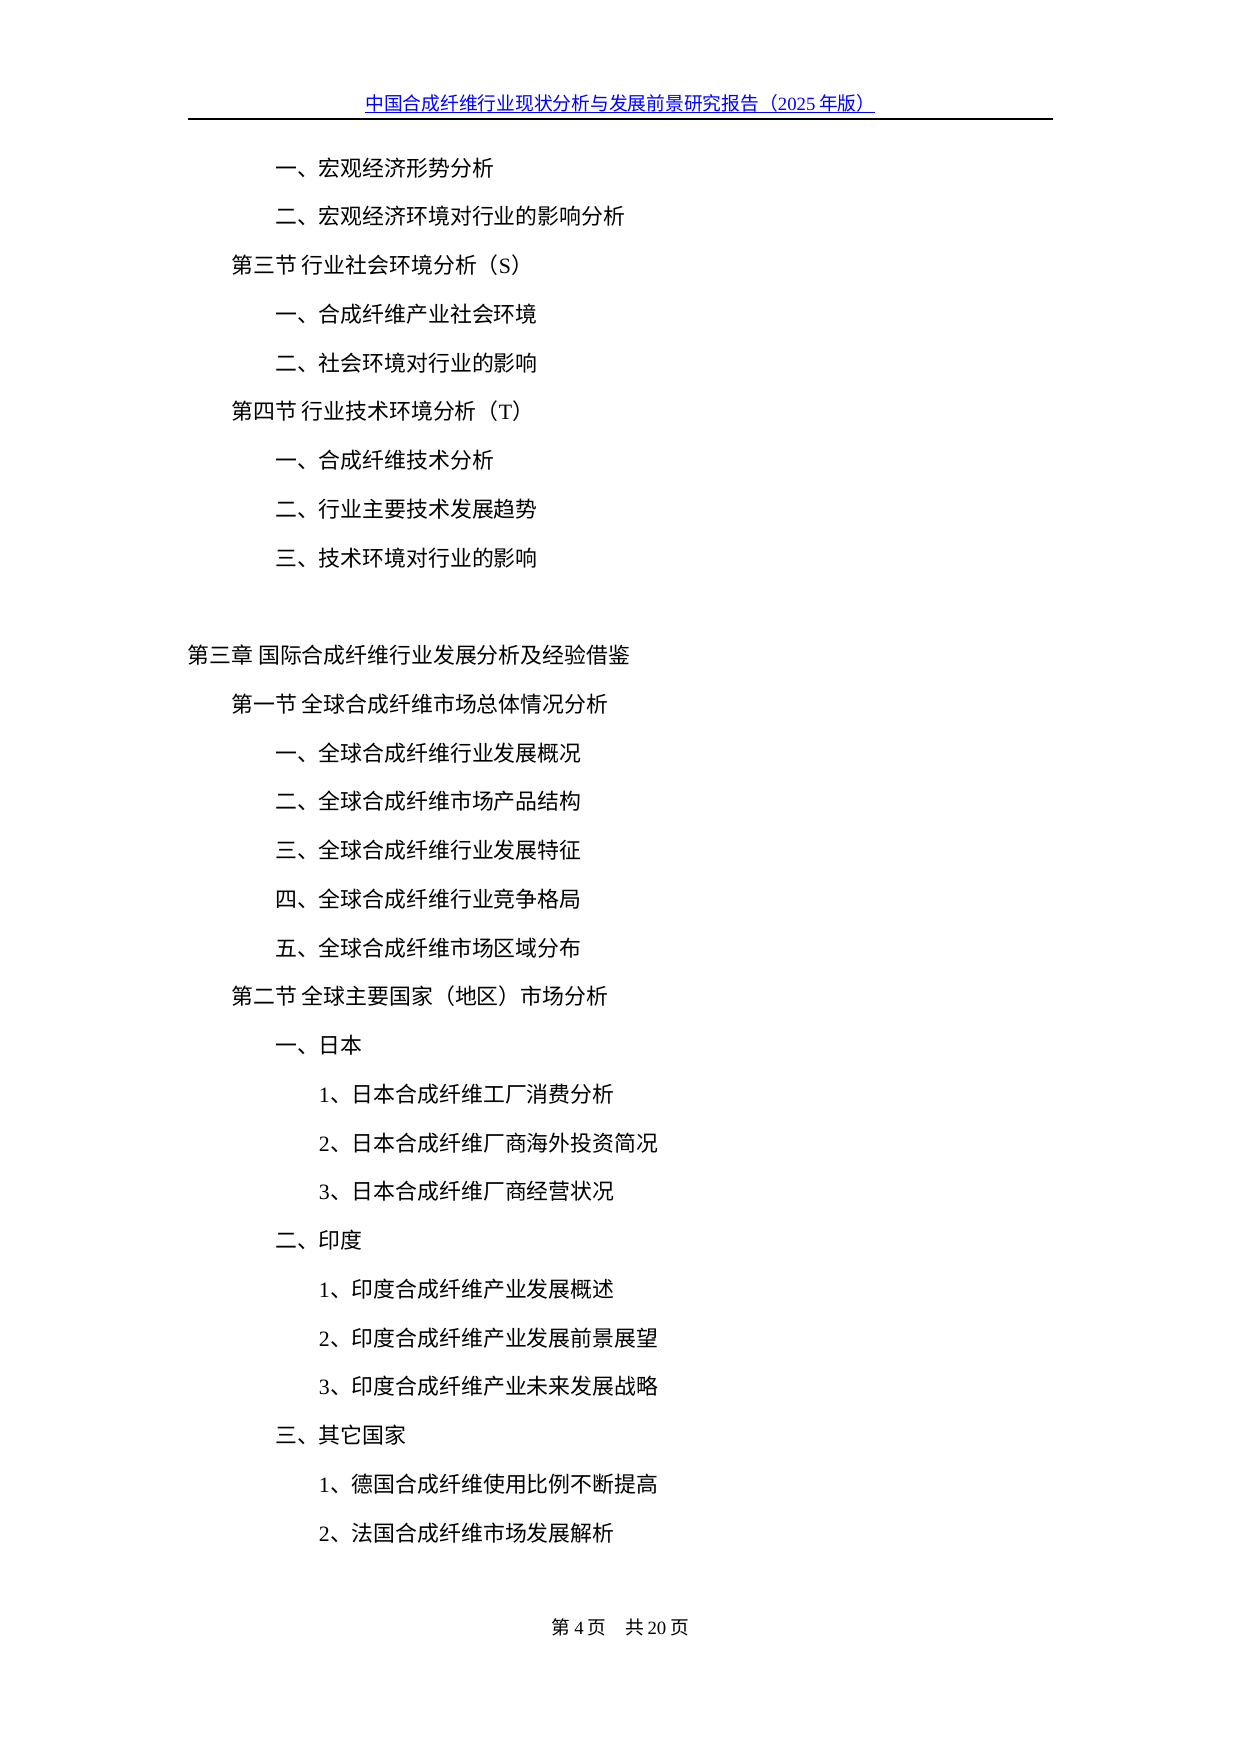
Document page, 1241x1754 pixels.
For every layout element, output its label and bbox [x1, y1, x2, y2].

text [187, 150, 1053, 1548]
